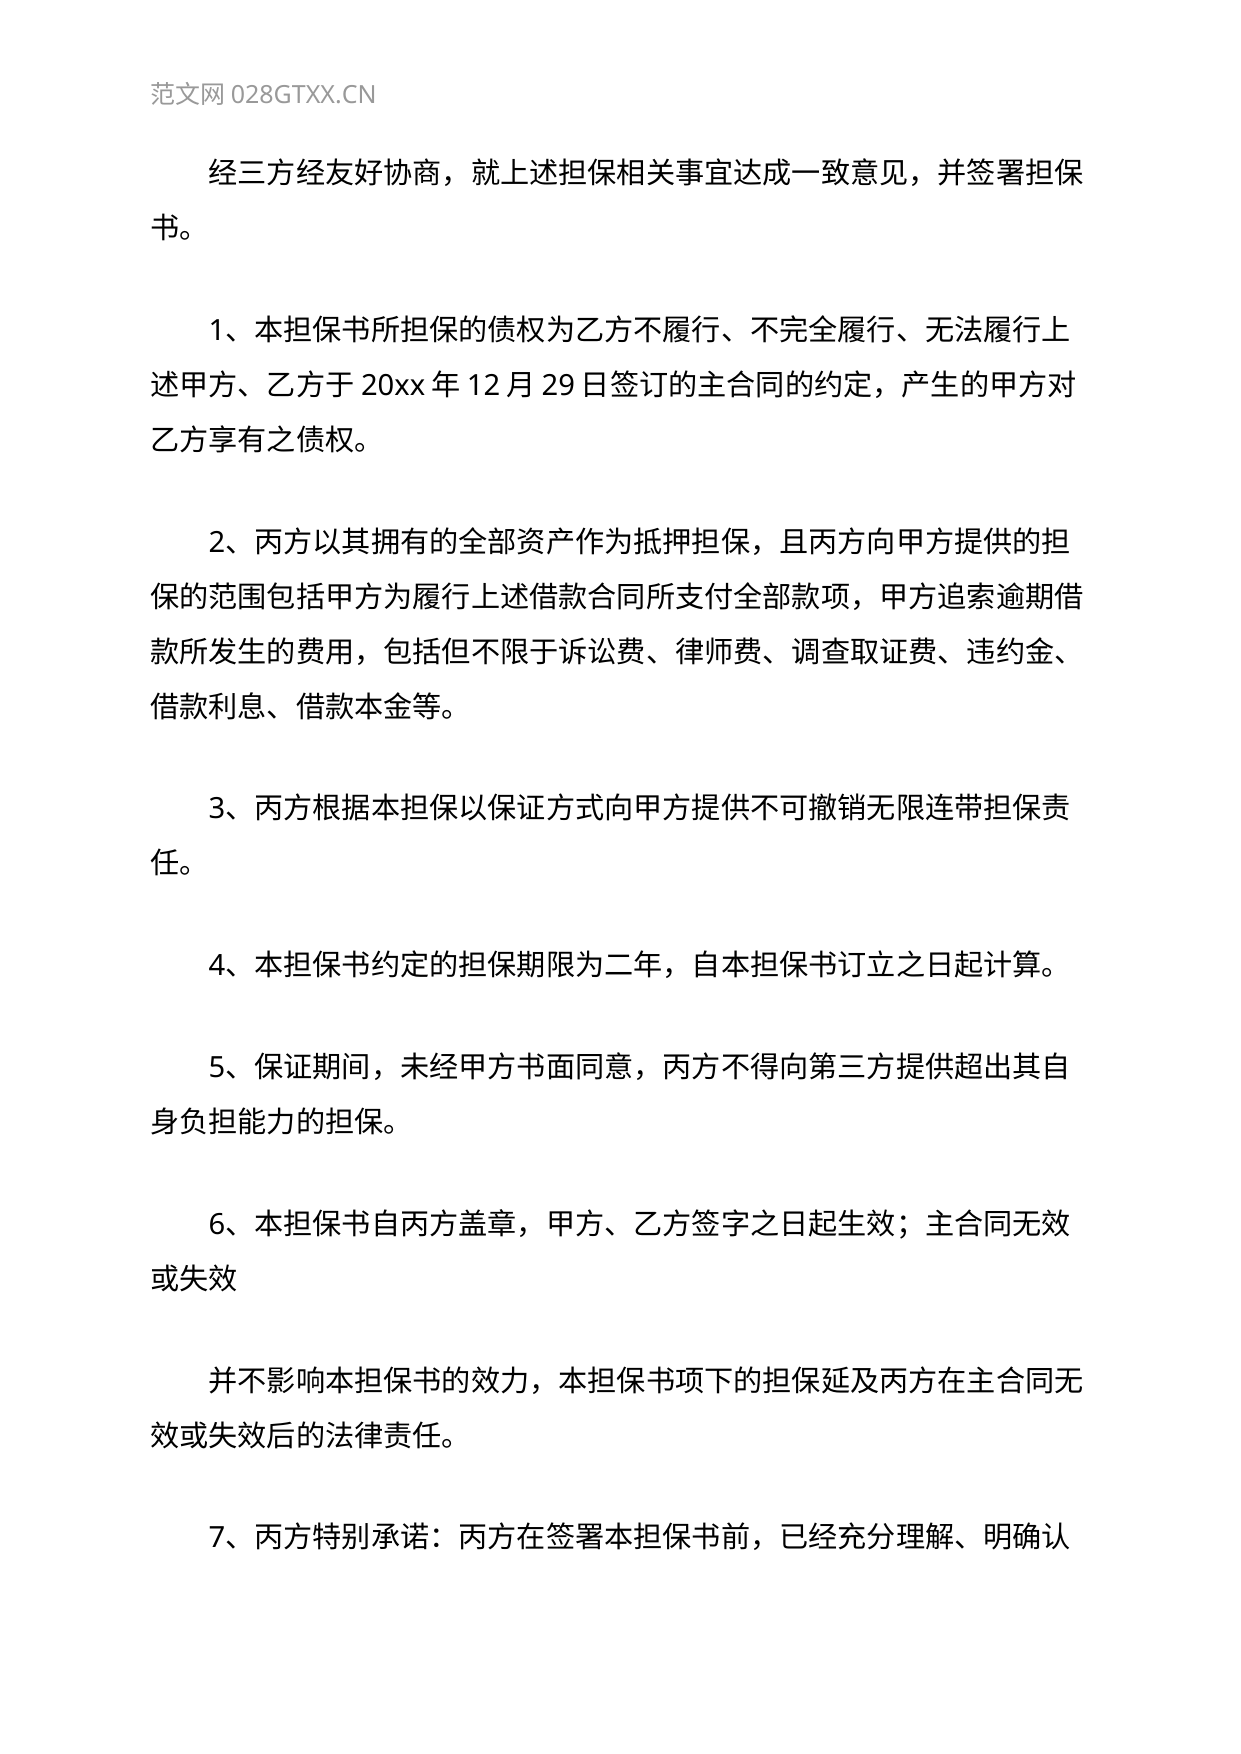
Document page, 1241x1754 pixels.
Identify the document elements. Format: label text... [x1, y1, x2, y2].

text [150, 1514, 1090, 1556]
text 经三方经友好协商，就上述担保相关事宜达成一致意见，并签署担保书。 [150, 150, 1090, 247]
text 并不影响本担保书的效力，本担保书项下的担保延及丙方在主合同无效或失效后的法律责任。 [150, 1357, 1090, 1454]
text 5、保证期间，未经甲方书面同意，丙方不得向第三方提供超出其自身负担能力的担保。 [150, 1044, 1090, 1141]
text 3、丙方根据本担保以保证方式向甲方提供不可撤销无限连带担保责任。 [150, 785, 1090, 882]
text 1、本担保书所担保的债权为乙方不履行、不完全履行、无法履行上述甲方、乙方于 20xx年 12月 29日签订的主合同的约定，产生的甲方对乙方享有之债权。 [150, 307, 1090, 459]
text 6、本担保书自丙方盖章，甲方、乙方签字之日起生效；主合同无效或失效 [150, 1201, 1090, 1298]
text 4、本担保书约定的担保期限为二年，自本担保书订立之日起计算。 [150, 942, 1090, 984]
text 2、丙方以其拥有的全部资产作为抵押担保，且丙方向甲方提供的担保的范围包括甲方为履行上述借款合同所支付全部款项，甲方追索逾期借款所发生的费用，包括但不限于诉讼费、律师费、调查取证费、违约金、借款利息、借款本金等。 [150, 518, 1090, 726]
